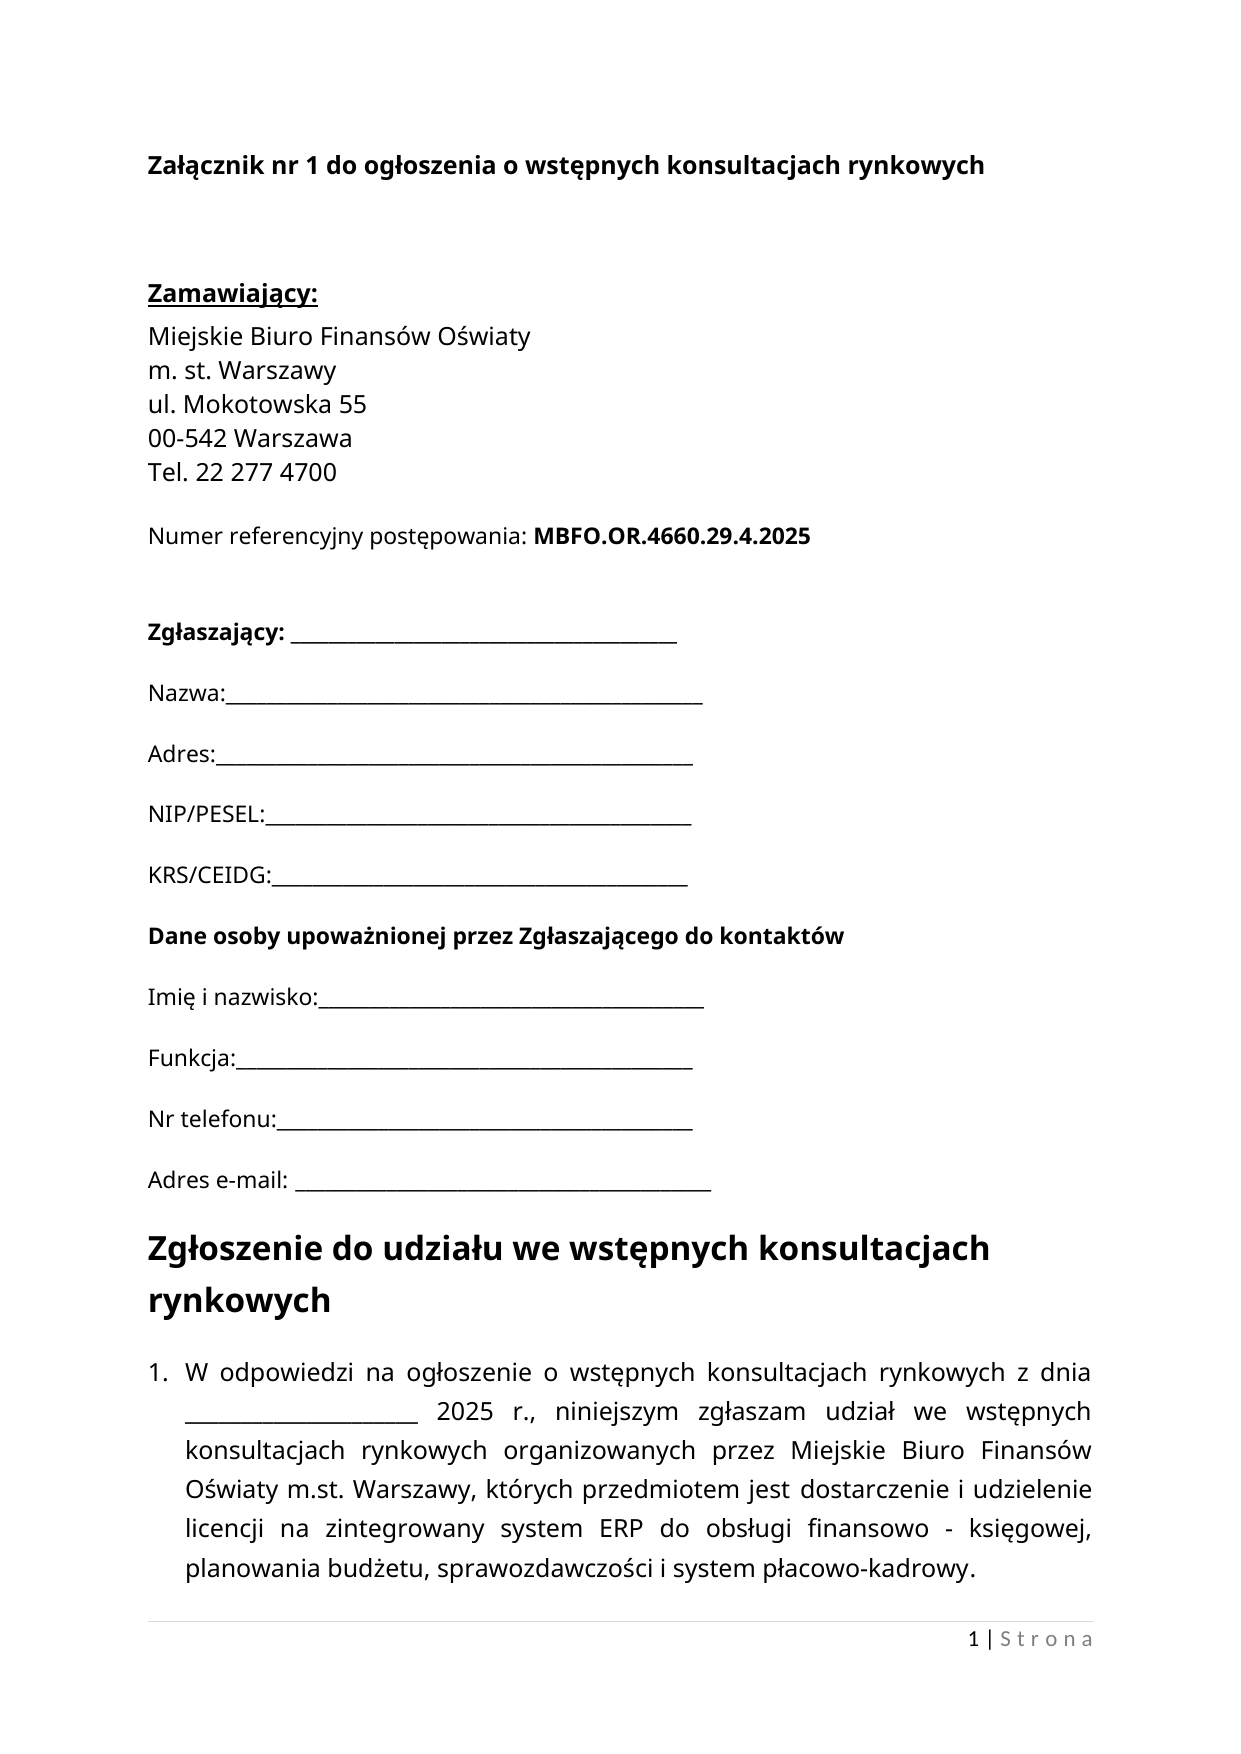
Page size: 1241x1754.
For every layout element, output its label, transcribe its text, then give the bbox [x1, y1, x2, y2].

text Nr telefonu:_________________________________________ [148, 1103, 1093, 1134]
text Dane osoby upoważnionej przez Zgłaszającego do kontaktów [148, 920, 1093, 952]
text Miejskie Biuro Finansów Oświaty [148, 319, 1093, 353]
text ul. Mokotowska 55 [148, 387, 1093, 421]
text NIP/PESEL:__________________________________________ [148, 798, 1093, 830]
text 00-542 Warszawa [148, 421, 1093, 455]
text Numer referencyjny postępowania: MBFO.OR.4660.29.4.2025 [148, 520, 1093, 551]
text Adres:_______________________________________________ [148, 737, 1093, 769]
text Zgłoszenie do udziału we wstępnych konsultacjach rynkowych [148, 1225, 1093, 1323]
text Imię i nazwisko:______________________________________ [148, 981, 1093, 1012]
text Załącznik nr 1 do ogłoszenia o wstępnych konsultacjach rynkowych [148, 148, 1093, 182]
text Funkcja:_____________________________________________ [148, 1042, 1093, 1073]
text m. st. Warszawy [148, 353, 1093, 387]
text KRS/CEIDG:_________________________________________ [148, 859, 1093, 891]
list W odpowiedzi na ogłoszenie o wstępnych konsultacjach rynkowych z dnia _____________________ 2025 r., niniejszym zgłaszam udział we wstępnych konsultacjach rynkowych organizowanych przez Miejskie Biuro Finansów Oświaty m.st. Warszawy, których przedmiotem jest dostarczenie i udzielenie licencji na zintegrowany system ERP do obsługi finansowo - księgowej, planowania budżetu, sprawozdawczości i system płacowo-kadrowy. [148, 1354, 1093, 1584]
text Tel. 22 277 4700 [148, 455, 1093, 489]
text Zamawiający: [148, 276, 1093, 310]
text Zgłaszający: _________________________________________ [148, 616, 1093, 647]
text Nazwa:_______________________________________________ [148, 677, 1093, 708]
text Adres e-mail: _________________________________________ [148, 1164, 1093, 1195]
